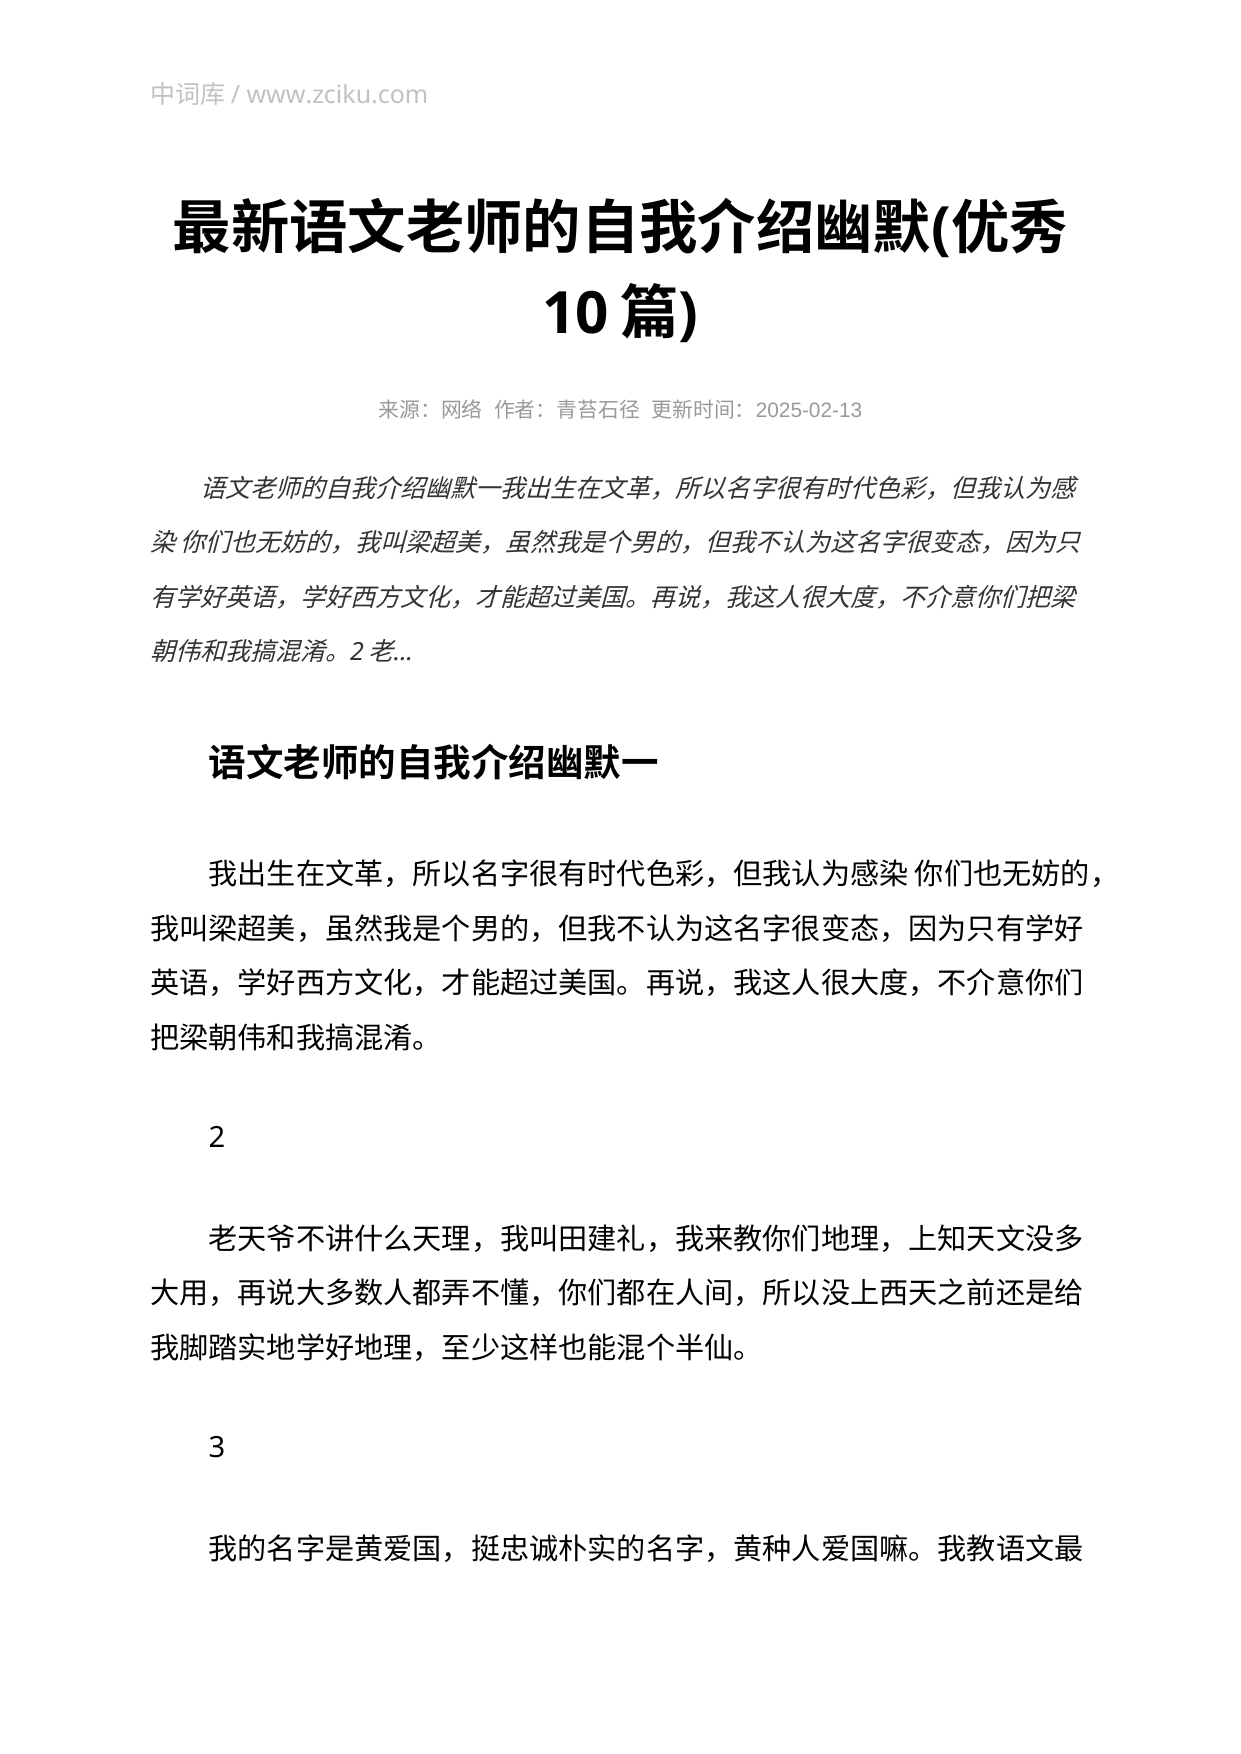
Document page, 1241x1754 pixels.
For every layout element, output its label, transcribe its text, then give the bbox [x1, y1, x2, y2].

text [150, 1525, 1090, 1567]
text 老天爷不讲什么天理，我叫田建礼，我来教你们地理，上知天文没多大用，再说大多数人都弄不懂，你们都在人间，所以没上西天之前还是给我脚踏实地学好地理，至少这样也能混个半仙。 [150, 1215, 1090, 1367]
text 2 [150, 1117, 1090, 1156]
text 语文老师的自我介绍幽默一我出生在文革，所以名字很有时代色彩，但我认为感染 你们也无妨的，我叫梁超美，虽然我是个男的，但我不认为这名字很变态，因为只有学好英语，学好西方文化，才能超过美国。再说，我这人很大度，不介意你们把梁朝伟和我搞混淆。2老... [150, 468, 1090, 668]
subtitle 最新语文老师的自我介绍幽默(优秀10篇) [150, 181, 1090, 351]
text 语文老师的自我介绍幽默一 [150, 733, 1090, 787]
text 3 [150, 1427, 1090, 1466]
text 来源：网络 作者：青苔石径 更新时间：2025-02-13 [150, 398, 1090, 422]
text 我出生在文革，所以名字很有时代色彩，但我认为感染 你们也无妨的，我叫梁超美，虽然我是个男的，但我不认为这名字很变态，因为只有学好英语，学好西方文化，才能超过美国。再说，我这人很大度，不介意你们把梁朝伟和我搞混淆。 [150, 850, 1090, 1057]
